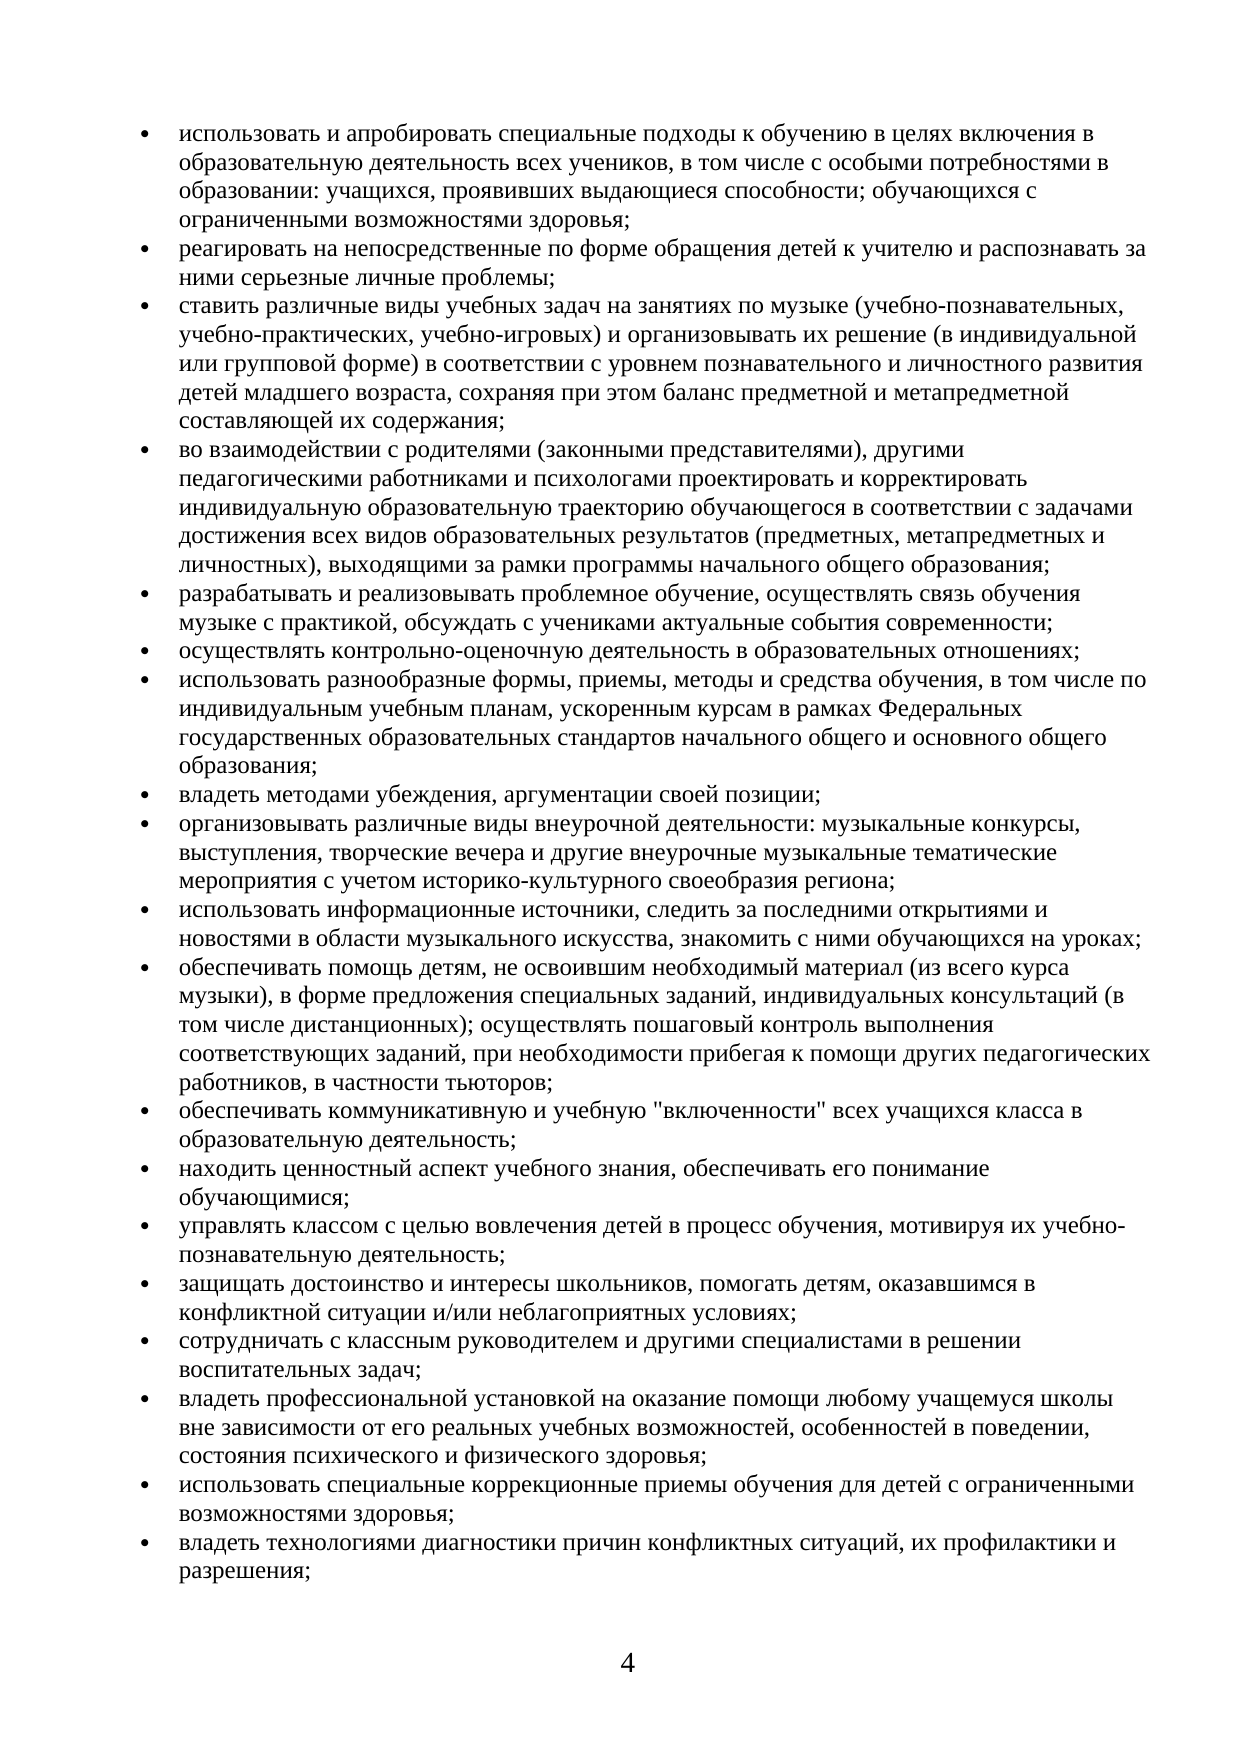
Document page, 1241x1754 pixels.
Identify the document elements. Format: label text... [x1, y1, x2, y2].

list использовать информационные источники, следить за последними открытиями и новостями в области музыкального искусства, знакомить с ними обучающихся на уроках; [141, 894, 1152, 952]
list владеть методами убеждения, аргументации своей позиции; [141, 779, 1152, 808]
list во взаимодействии с родителями (законными представителями), другими педагогическими работниками и психологами проектировать и корректировать индивидуальную образовательную траекторию обучающегося в соответствии с задачами достижения всех видов образовательных результатов (предметных, метапредметных и личностных), выходящими за рамки программы начального общего образования; [141, 434, 1152, 578]
list владеть технологиями диагностики причин конфликтных ситуаций, их профилактики и разрешения; [141, 1527, 1152, 1584]
list управлять классом с целью вовлечения детей в процесс обучения, мотивируя их учебно-познавательную деятельность; [141, 1211, 1152, 1268]
list организовывать различные виды внеурочной деятельности: музыкальные конкурсы, выступления, творческие вечера и другие внеурочные музыкальные тематические мероприятия с учетом историко-культурного своеобразия региона; [141, 808, 1152, 894]
list обеспечивать помощь детям, не освоившим необходимый материал (из всего курса музыки), в форме предложения специальных заданий, индивидуальных консультаций (в том числе дистанционных); осуществлять пошаговый контроль выполнения соответствующих заданий, при необходимости прибегая к помощи других педагогических работников, в частности тьюторов; [141, 952, 1152, 1096]
list находить ценностный аспект учебного знания, обеспечивать его понимание обучающимися; [141, 1153, 1152, 1211]
list обеспечивать коммуникативную и учебную "включенности" всех учащихся класса в образовательную деятельность; [141, 1096, 1152, 1153]
list использовать и апробировать специальные подходы к обучению в целях включения в образовательную деятельность всех учеников, в том числе с особыми потребностями в образовании: учащихся, проявивших выдающиеся способности; обучающихся с ограниченными возможностями здоровья; [141, 118, 1152, 233]
list владеть профессиональной установкой на оказание помощи любому учащемуся школы вне зависимости от его реальных учебных возможностей, особенностей в поведении, состояния психического и физического здоровья; [141, 1383, 1152, 1469]
list защищать достоинство и интересы школьников, помогать детям, оказавшимся в конфликтной ситуации и/или неблагоприятных условиях; [141, 1268, 1152, 1326]
list реагировать на непосредственные по форме обращения детей к учителю и распознавать за ними серьезные личные проблемы; [141, 233, 1152, 291]
list разрабатывать и реализовывать проблемное обучение, осуществлять связь обучения музыке с практикой, обсуждать с учениками актуальные события современности; [141, 578, 1152, 636]
list ставить различные виды учебных задач на занятиях по музыке (учебно-познавательных, учебно-практических, учебно-игровых) и организовывать их решение (в индивидуальной или групповой форме) в соответствии с уровнем познавательного и личностного развития детей младшего возраста, сохраняя при этом баланс предметной и метапредметной составляющей их содержания; [141, 291, 1152, 434]
list использовать разнообразные формы, приемы, методы и средства обучения, в том числе по индивидуальным учебным планам, ускоренным курсам в рамках Федеральных государственных образовательных стандартов начального общего и основного общего образования; [141, 664, 1152, 779]
list использовать специальные коррекционные приемы обучения для детей с ограниченными возможностями здоровья; [141, 1469, 1152, 1527]
list осуществлять контрольно-оценочную деятельность в образовательных отношениях; [141, 636, 1152, 664]
list сотрудничать с классным руководителем и другими специалистами в решении воспитательных задач; [141, 1326, 1152, 1383]
